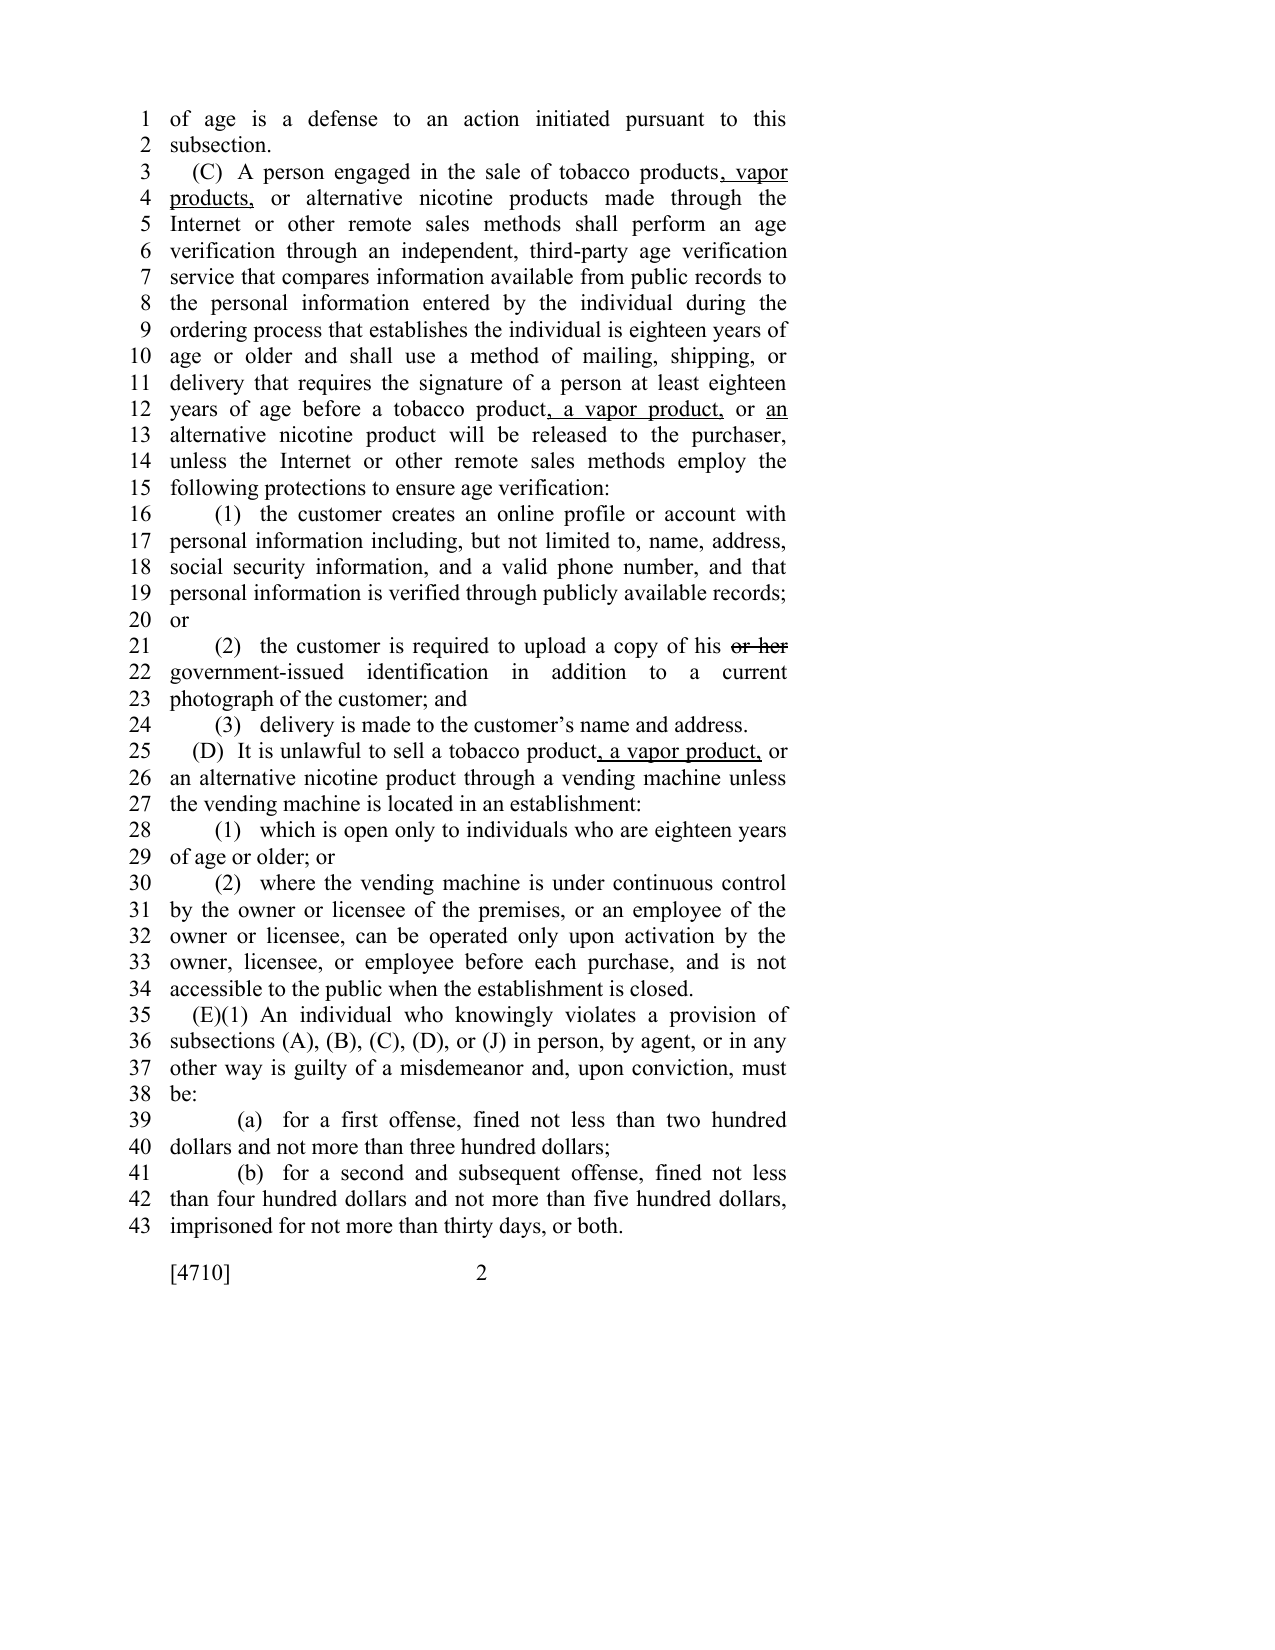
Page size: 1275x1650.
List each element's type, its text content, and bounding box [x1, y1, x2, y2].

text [169, 105, 787, 158]
text (D) It is unlawful to sell a tobacco product, a vapor product, or an alternative nicotine product through a vending machine unless the vending machine is located in an establishment: [169, 737, 787, 817]
text (2) the customer is required to upload a copy of his or her government-issued identification in addition to a current photograph of the customer; and [169, 632, 787, 711]
text (a) for a first offense, fined not less than two hundred dollars and not more than three hundred dollars; [169, 1106, 787, 1159]
text (b) for a second and subsequent offense, fined not less than four hundred dollars and not more than five hundred dollars, imprisoned for not more than thirty days, or both. [169, 1159, 787, 1238]
text (E)(1) An individual who knowingly violates a provision of subsections (A), (B), (C), (D), or (J) in person, by agent, or in any other way is guilty of a misdemeanor and, upon conviction, must be: [169, 1001, 787, 1106]
text (3) delivery is made to the customer’s name and address. [169, 711, 787, 737]
text (2) where the vending machine is under continuous control by the owner or licensee of the premises, or an employee of the owner or licensee, can be operated only upon activation by the owner, licensee, or employee before each purchase, and is not accessible to the public when the establishment is closed. [169, 869, 787, 1001]
text (1) which is open only to individuals who are eighteen years of age or older; or [169, 817, 787, 869]
text (1) the customer creates an online profile or account with personal information including, but not limited to, name, address, social security information, and a valid phone number, and that personal information is verified through publicly available records; or [169, 500, 787, 632]
text (C) A person engaged in the sale of tobacco products, vapor products, or alternative nicotine products made through the Internet or other remote sales methods shall perform an age verification through an independent, third-party age verification service that compares information available from public records to the personal information entered by the individual during the ordering process that establishes the individual is eighteen years of age or older and shall use a method of mailing, shipping, or delivery that requires the signature of a person at least eighteen years of age before a tobacco product, a vapor product, or an alternative nicotine product will be released to the purchaser, unless the Internet or other remote sales methods employ the following protections to ensure age verification: [169, 158, 787, 500]
